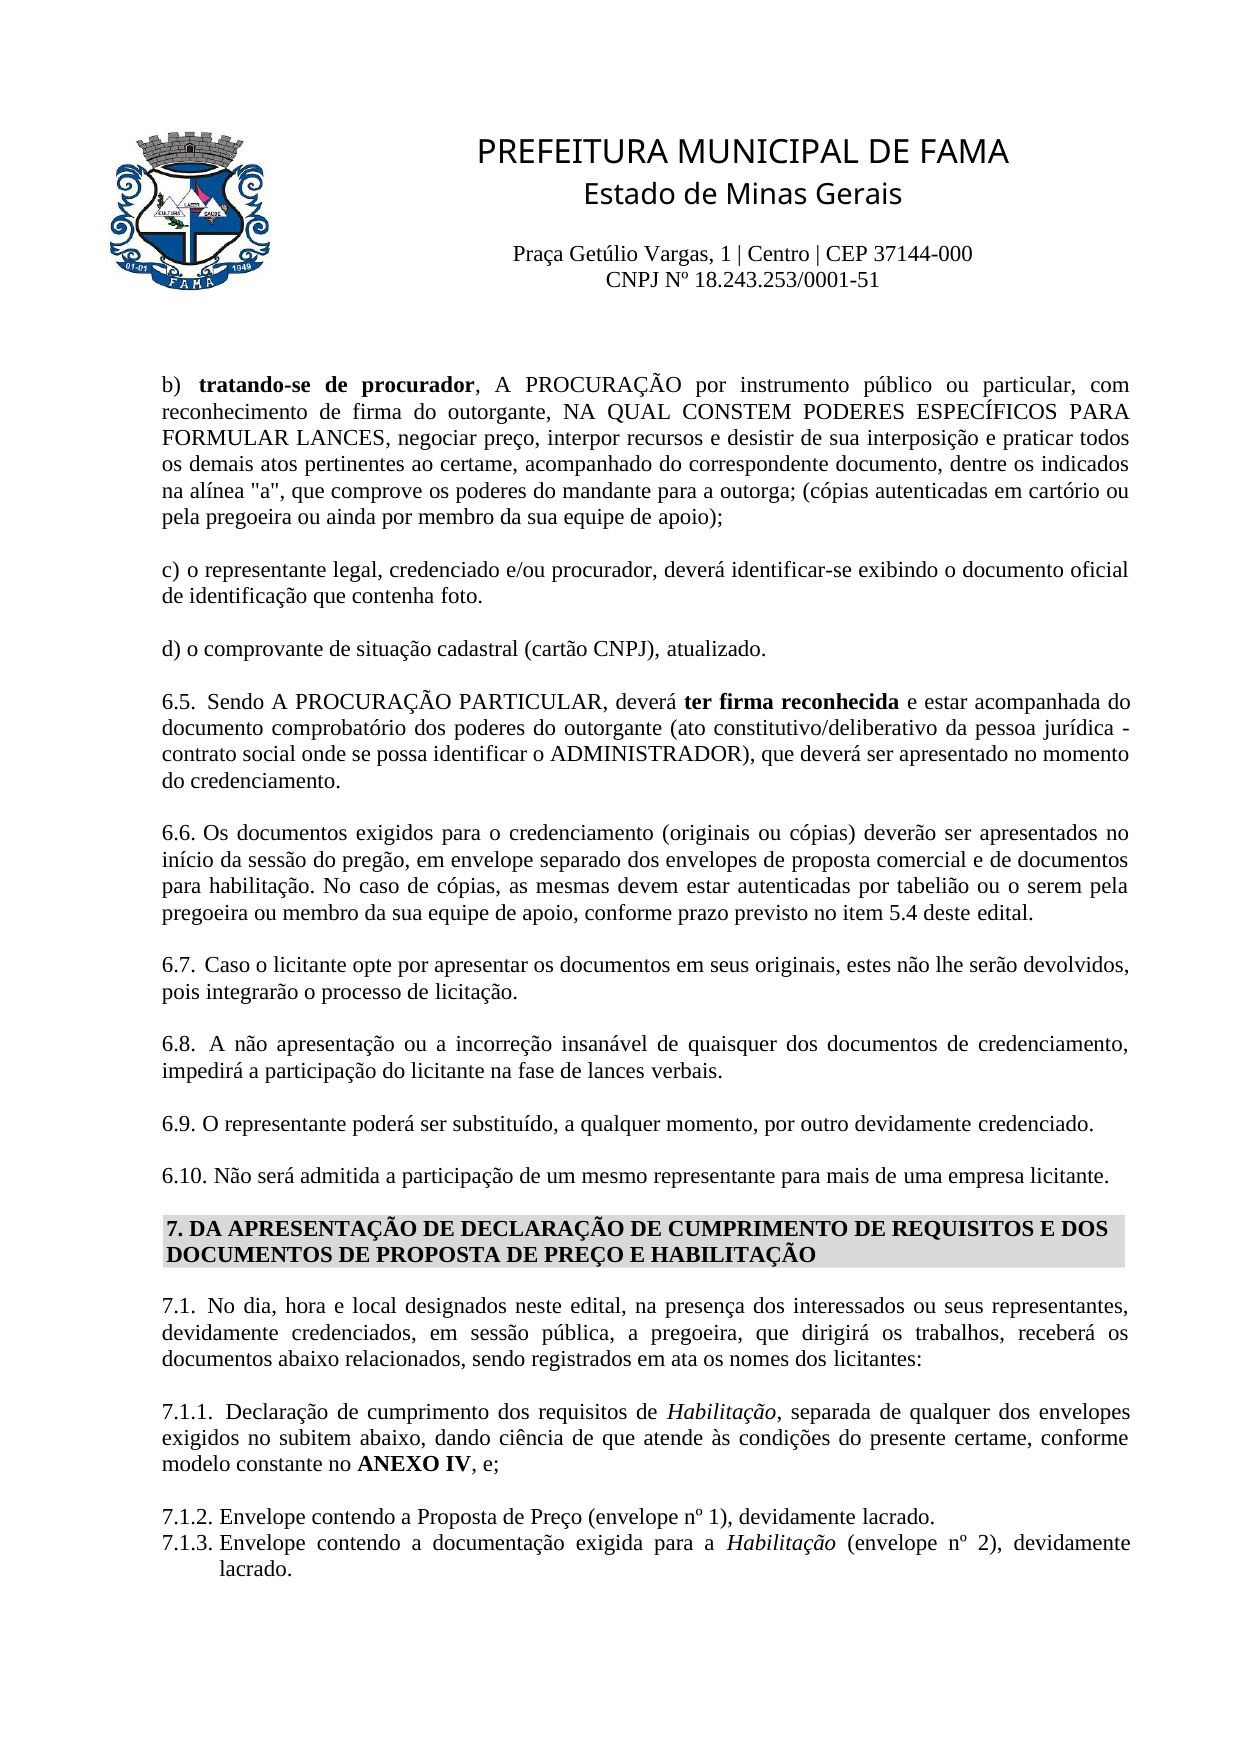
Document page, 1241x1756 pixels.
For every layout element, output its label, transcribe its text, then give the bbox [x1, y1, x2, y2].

list Os documentos exigidos para o credenciamento (originais ou cópias) deverão ser apresentados no início da sessão do pregão, em envelope separado dos envelopes de proposta comercial e de documentos para habilitação. No caso de cópias, as mesmas devem estar autenticadas por tabelião ou o serem pela pregoeira ou membro da sua equipe de apoio, conforme prazo previsto no item 5.4 deste edital. [162, 819, 1131, 925]
picture [105, 128, 274, 293]
list o comprovante de situação cadastral (cartão CNPJ), atualizado. [162, 635, 1131, 661]
list O representante poderá ser substituído, a qualquer momento, por outro devidamente credenciado. [162, 1109, 1131, 1136]
list Declaração de cumprimento dos requisitos de Habilitação, separada de qualquer dos envelopes exigidos no subitem abaixo, dando ciência de que atende às condições do presente certame, conforme modelo constante no ANEXO IV, e; [162, 1398, 1131, 1477]
list tratando-se de procurador, A PROCURAÇÃO por instrumento público ou particular, com reconhecimento de firma do outorgante, NA QUAL CONSTEM PODERES ESPECÍFICOS PARA FORMULAR LANCES, negociar preço, interpor recursos e desistir de sua interposição e praticar todos os demais atos pertinentes ao certame, acompanhado do correspondente documento, dentre os indicados na alínea "a", que comprove os poderes do mandante para a outorga; (cópias autenticadas em cartório ou pela pregoeira ou ainda por membro da sua equipe de apoio); [162, 371, 1131, 529]
list No dia, hora e local designados neste edital, na presença dos interessados ou seus representantes, devidamente credenciados, em sessão pública, a pregoeira, que dirigirá os trabalhos, receberá os documentos abaixo relacionados, sendo registrados em ata os nomes dos licitantes: [162, 1292, 1131, 1372]
list A não apresentação ou a incorreção insanável de quaisquer dos documentos de credenciamento, impedirá a participação do licitante na fase de lances verbais. [162, 1031, 1131, 1083]
list Envelope contendo a documentação exigida para a Habilitação (envelope nº 2), devidamente lacrado. [162, 1529, 1131, 1582]
list Envelope contendo a Proposta de Preço (envelope nº 1), devidamente lacrado. [162, 1503, 1131, 1529]
list Não será admitida a participação de um mesmo representante para mais de uma empresa licitante. [162, 1162, 1131, 1189]
list Caso o licitante opte por apresentar os documentos em seus originais, estes não lhe serão devolvidos, pois integrarão o processo de licitação. [162, 951, 1131, 1004]
list Sendo A PROCURAÇÃO PARTICULAR, deverá ter firma reconhecida e estar acompanhada do documento comprobatório dos poderes do outorgante (ato constitutivo/deliberativo da pessoa jurídica - contrato social onde se possa identificar o ADMINISTRADOR), que deverá ser apresentado no momento do credenciamento. [162, 688, 1131, 793]
list o representante legal, credenciado e/ou procurador, deverá identificar-se exibindo o documento oficial de identificação que contenha foto. [162, 556, 1131, 609]
